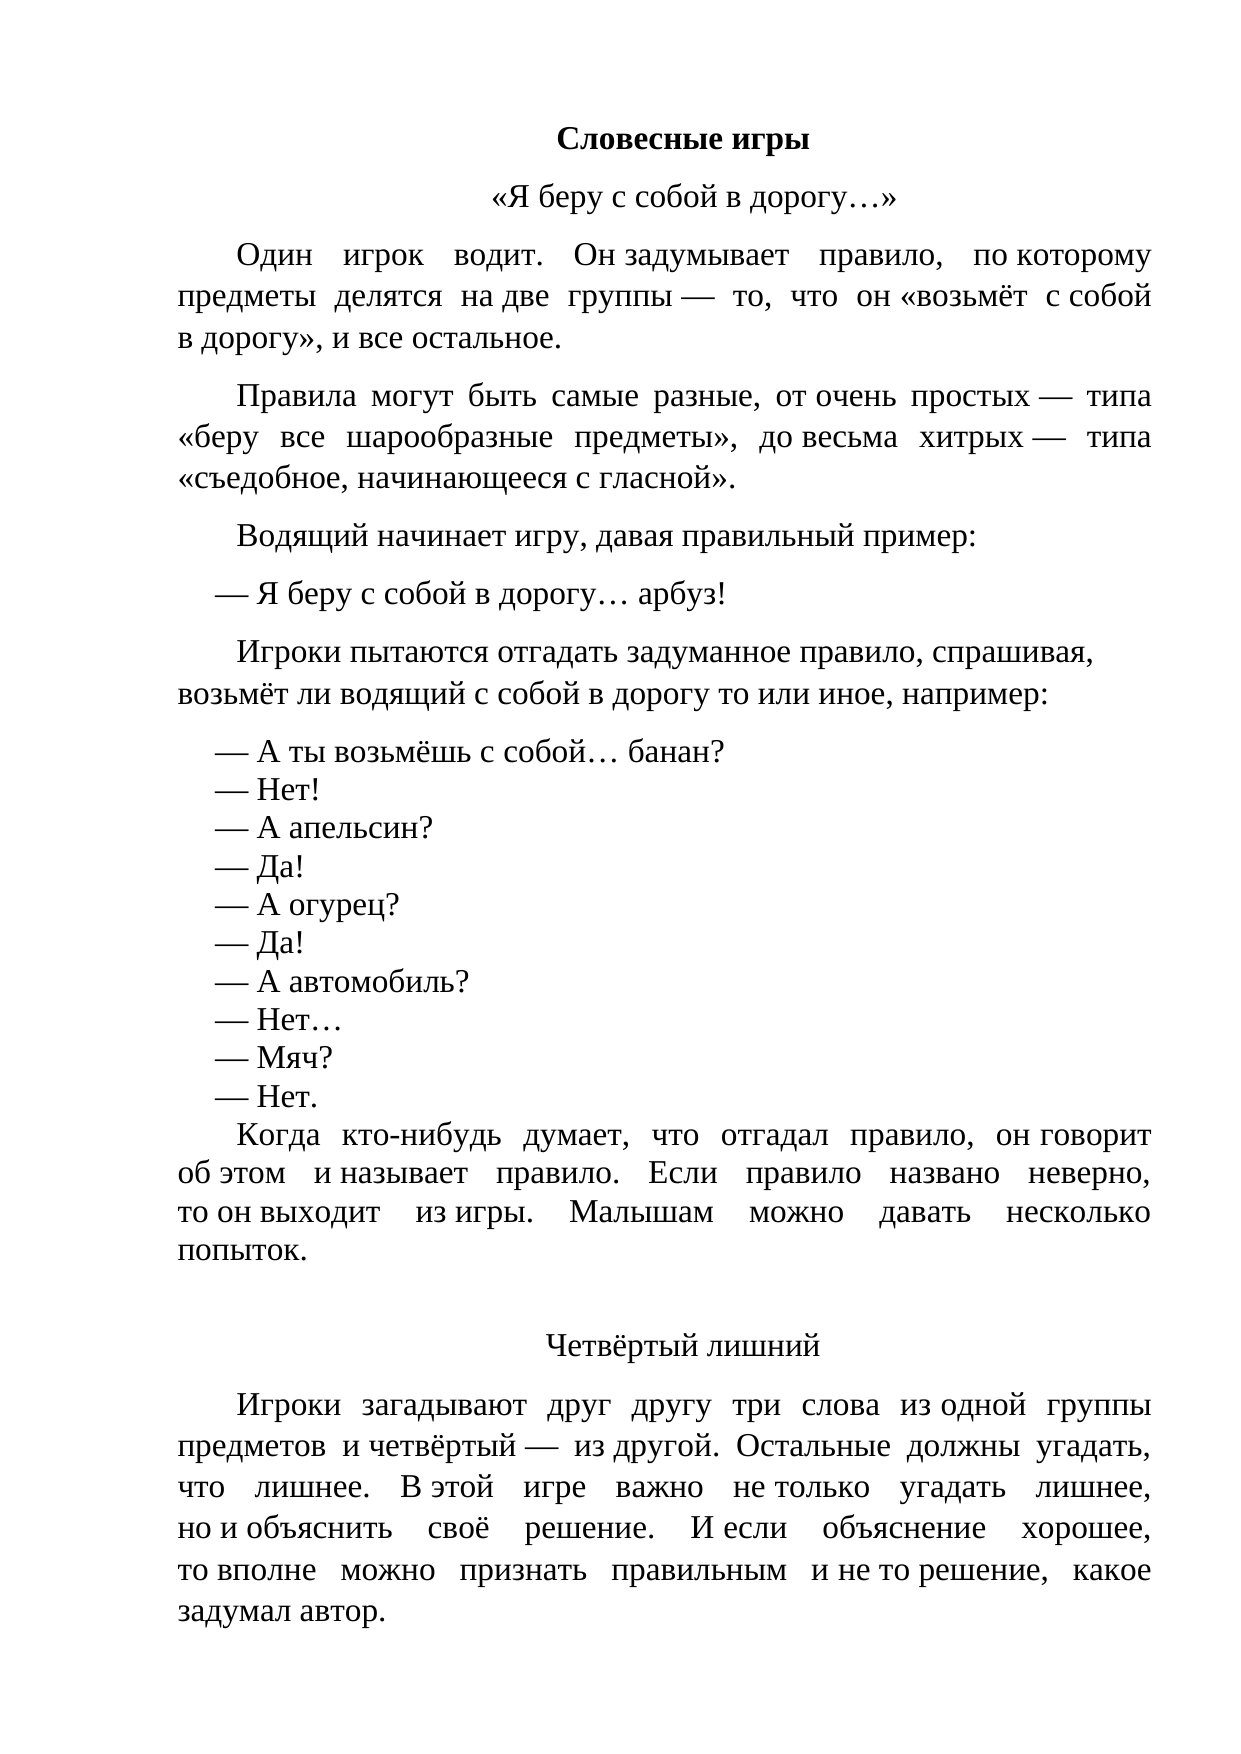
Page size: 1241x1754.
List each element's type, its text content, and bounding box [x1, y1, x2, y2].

text Игроки пытаются отгадать задуманное правило, спрашивая, возьмёт ли водящий с собой в дорогу то или иное, например: [177, 632, 1152, 711]
text — Да! [215, 846, 1152, 884]
text Один игрок водит. Он задумывает правило, по которому предметы делятся на две группы — то, что он «возьмёт с собой в дорогу», и все остальное. [177, 234, 1152, 355]
text Словесные игры [215, 118, 1152, 156]
text — Нет. [215, 1076, 1152, 1114]
text — А ты возьмёшь с собой… банан? [215, 731, 1152, 769]
text — А апельсин? [215, 808, 1152, 846]
text Когда кто-нибудь думает, что отгадал правило, он говорит об этом и называет правило. Если правило названо неверно, то он выходит из игры. Малышам можно давать несколько попыток. [177, 1114, 1152, 1268]
text «Я беру с собой в дорогу…» [177, 176, 1152, 214]
text Водящий начинает игру, давая правильный пример: [177, 516, 1152, 554]
text — Нет… [215, 999, 1152, 1038]
text — Нет! [215, 769, 1152, 808]
text — Да! [215, 923, 1152, 961]
text Правила могут быть самые разные, от очень простых — типа «беру все шарообразные предметы», до весьма хитрых — типа «съедобное, начинающееся с гласной». [177, 375, 1152, 496]
text — Я беру с собой в дорогу… арбуз! [215, 574, 1152, 612]
text — Мяч? [215, 1038, 1152, 1076]
text Четвёртый лишний [215, 1326, 1152, 1364]
text — А автомобиль? [215, 961, 1152, 999]
text Игроки загадывают друг другу три слова из одной группы предметов и четвёртый — из другой. Остальные должны угадать, что лишнее. В этой игре важно не только угадать лишнее, но и объяснить своё решение. И если объяснение хорошее, то вполне можно признать правильным и не то решение, какое задумал автор. [177, 1384, 1152, 1629]
text — А огурец? [215, 884, 1152, 923]
